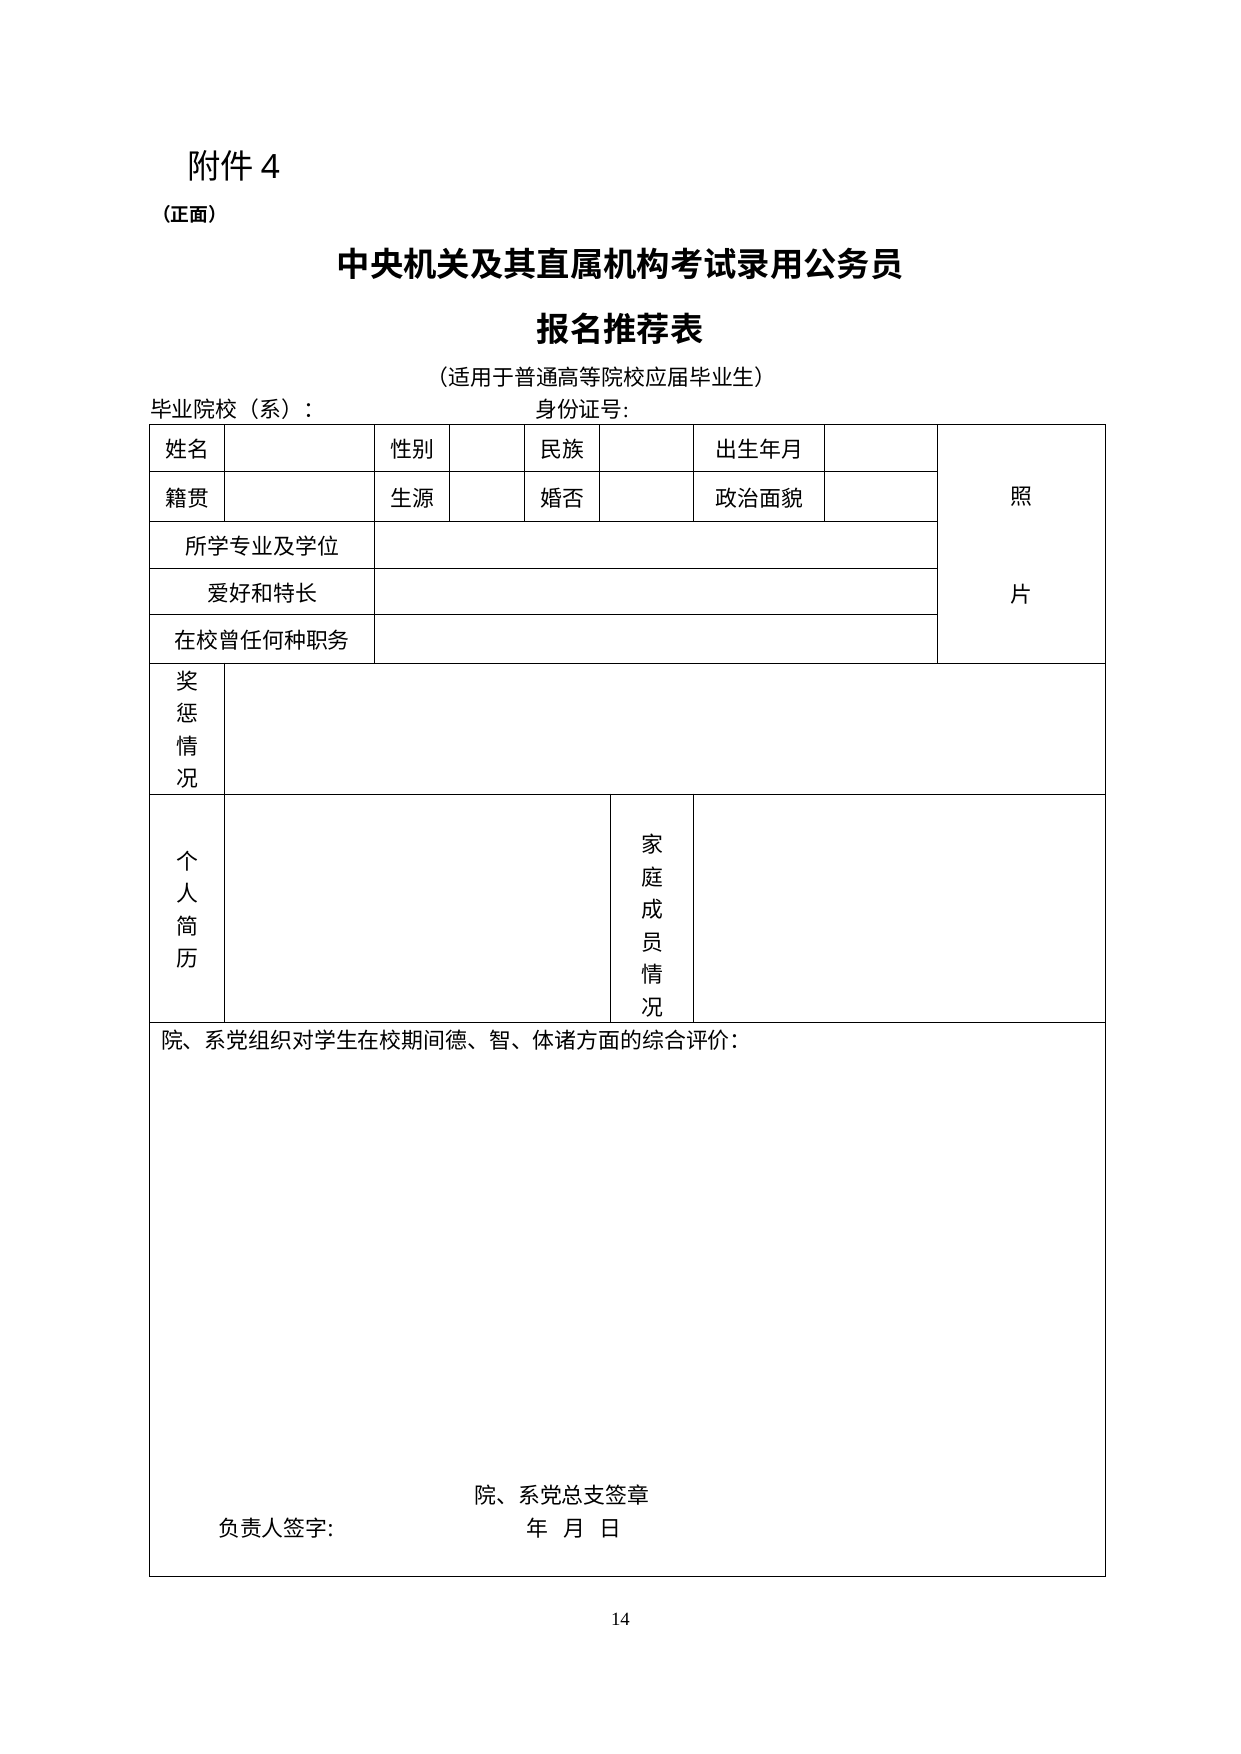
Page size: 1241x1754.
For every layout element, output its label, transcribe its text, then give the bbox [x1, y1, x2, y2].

table_cell [450, 472, 524, 521]
table_cell 婚否 [525, 472, 599, 521]
table_cell [375, 569, 937, 614]
text （正面） [152, 197, 1088, 229]
text 中央机关及其直属机构考试录用公务员 [152, 229, 1088, 294]
table_header [600, 425, 693, 471]
table_cell 所学专业及学位 [150, 522, 374, 568]
table_cell [225, 664, 1105, 793]
text 附件4 [187, 132, 1088, 197]
text （适用于普通高等院校应届毕业生） [150, 359, 1053, 392]
table_header 民族 [525, 425, 599, 471]
table_header 出生年月 [694, 425, 824, 471]
table_header [825, 425, 937, 471]
table_cell 生源 [375, 472, 449, 521]
table_header [225, 425, 374, 471]
table_cell [375, 522, 937, 568]
text 报名推荐表 [152, 294, 1088, 359]
table_cell 在校曾任何种职务 [150, 615, 374, 662]
table_header [450, 425, 524, 471]
table_cell 个 人 简 历 [150, 795, 224, 1022]
table_header 姓名 [150, 425, 224, 471]
table_header 性别 [375, 425, 449, 471]
table_cell 爱好和特长 [150, 569, 374, 614]
table_cell [375, 615, 937, 662]
table_cell 籍贯 [150, 472, 224, 521]
table_cell 家 庭 成 员 情 况 [611, 795, 693, 1022]
table_cell 政治面貌 [694, 472, 824, 521]
table_cell [225, 795, 610, 1022]
table_header 照 片 [938, 425, 1105, 662]
table_cell [825, 472, 937, 521]
table_cell [225, 472, 374, 521]
text 毕业院校（系）： 身份证号: [150, 392, 1088, 424]
table_cell 奖 惩 情 况 [150, 664, 224, 793]
table_cell [600, 472, 693, 521]
table_cell [694, 795, 1105, 1022]
table_cell 院、系党组织对学生在校期间德、智、体诸方面的综合评价： 院、系党总支签章 负责人签字: 年 月 日 [150, 1023, 1105, 1576]
